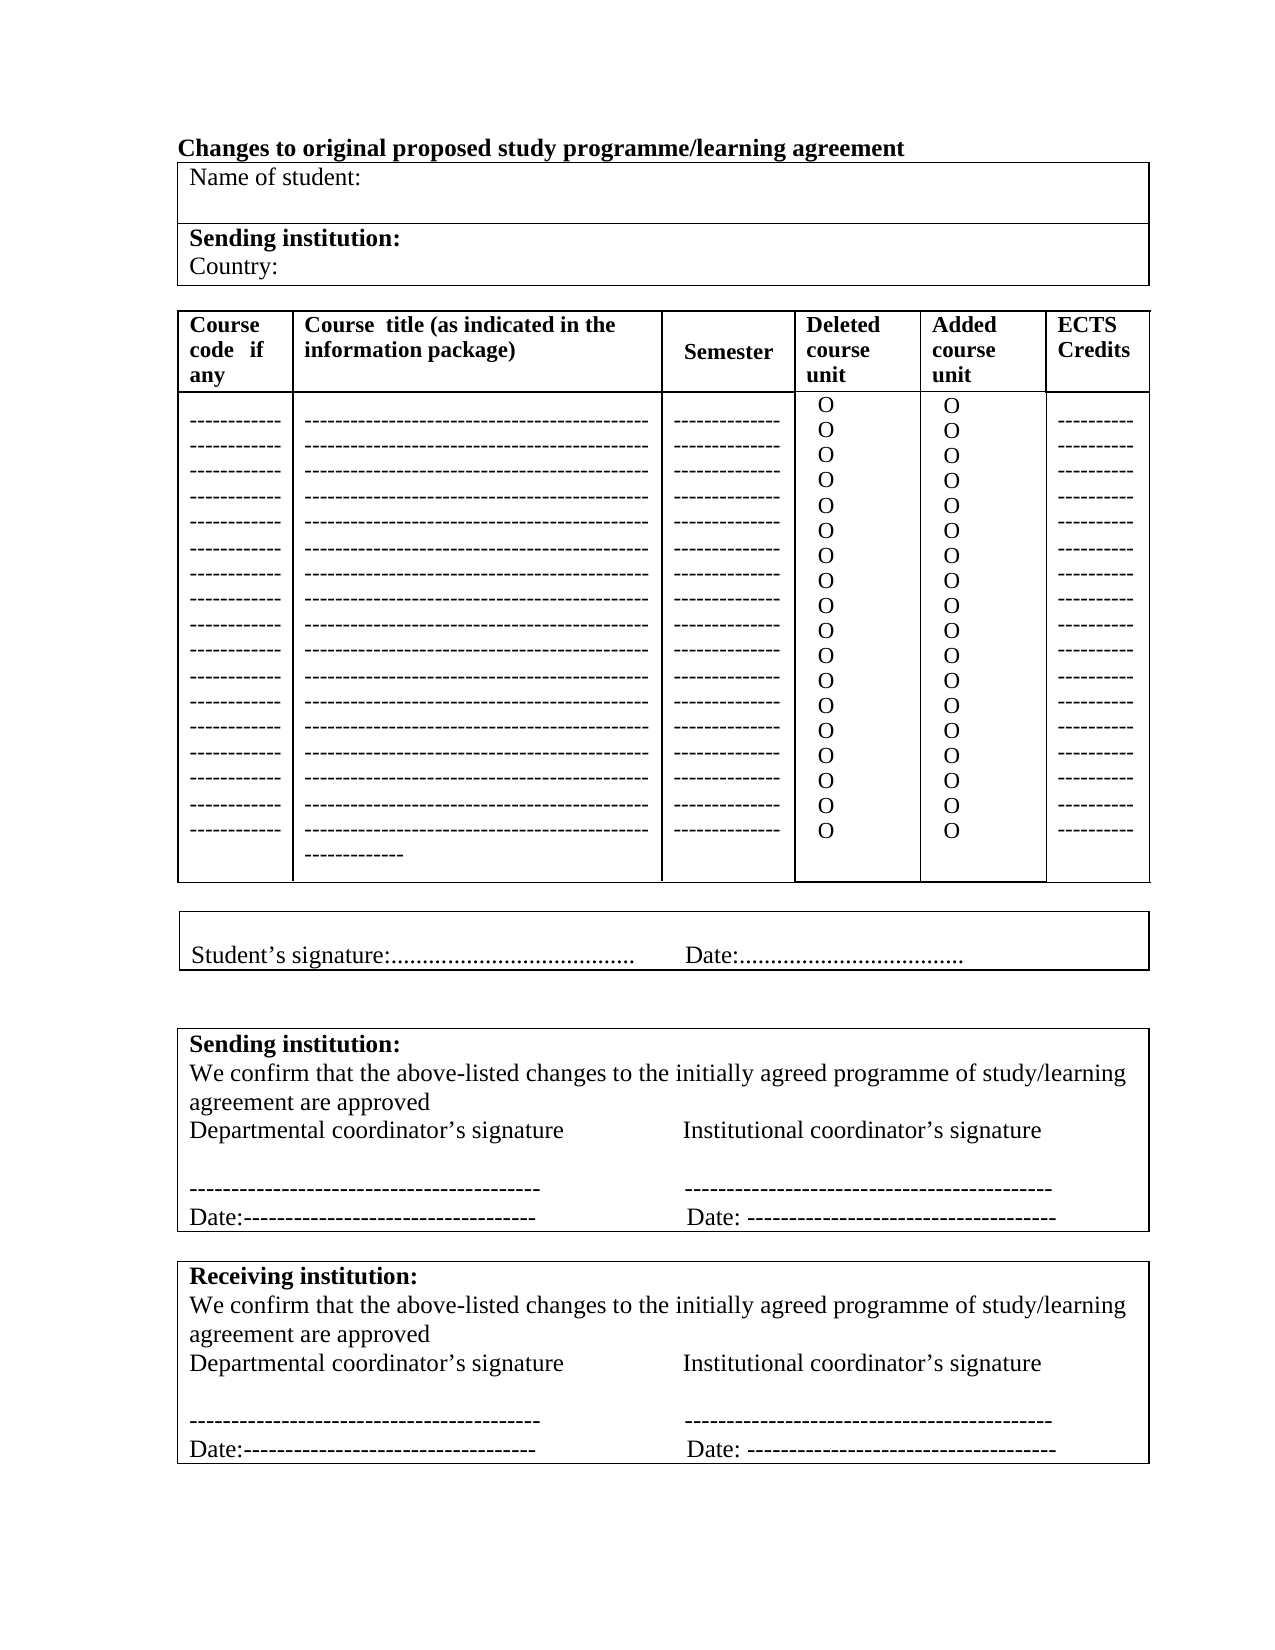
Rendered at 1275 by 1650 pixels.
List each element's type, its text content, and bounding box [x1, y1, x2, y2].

table_header Course title (as indicated in the information package) [294, 312, 661, 391]
text ------------------------------------------ -------------------------------------------- Date:----------------------------------- Date: ------------------------------------- [189, 1405, 1057, 1463]
text We confirm that the above-listed changes to the initially agreed programme of study/learning agreement are approved [189, 1058, 1126, 1116]
table_cell --------------------------------------------- --------------------------------------------- --------------------------------------------- --------------------------------------------- --------------------------------------------- --------------------------------------------- --------------------------------------------- --------------------------------------------- --------------------------------------------- --------------------------------------------- --------------------------------------------- --------------------------------------------- --------------------------------------------- --------------------------------------------- --------------------------------------------- --------------------------------------------- --------------------------------------------- ------------- [294, 393, 661, 881]
text Departmental coordinator’s signature Institutional coordinator’s signature [189, 1116, 1160, 1144]
text Student’s signature:....................................... Date:.................................... [191, 941, 1160, 968]
table_cell O O O O O O O O O O O O O O O O O O [796, 392, 920, 881]
text Name of student: [189, 163, 1160, 190]
text Sending institution: [189, 223, 1160, 252]
text Changes to original proposed study programme/learning agreement [177, 133, 1160, 162]
table_header Semester [663, 312, 794, 391]
text Departmental coordinator’s signature Institutional coordinator’s signature [189, 1348, 1160, 1376]
table_cell O O O O O O O O O O O O O O O O O O [921, 392, 1046, 881]
text Sending institution: [189, 1029, 1160, 1058]
text We confirm that the above-listed changes to the initially agreed programme of study/learning agreement are approved [189, 1290, 1126, 1348]
table_cell ------------ ------------ ------------ ------------ ------------ ------------ ------------ ------------ ------------ ------------ ------------ ------------ ------------ ------------ ------------ ------------ ------------ [179, 393, 292, 881]
text Receiving institution: [189, 1261, 1160, 1290]
table_header Added course unit [921, 312, 1045, 391]
table_cell -------------- -------------- -------------- -------------- -------------- -------------- -------------- -------------- -------------- -------------- -------------- -------------- -------------- -------------- -------------- -------------- -------------- [663, 393, 794, 881]
table_header Deleted course unit [796, 312, 920, 391]
text ------------------------------------------ -------------------------------------------- Date:----------------------------------- Date: ------------------------------------- [189, 1173, 1057, 1231]
table_header Course code if any [179, 312, 292, 391]
table_header ECTS Credits [1047, 312, 1149, 391]
table_cell ---------- ---------- ---------- ---------- ---------- ---------- ---------- ---------- ---------- ---------- ---------- ---------- ---------- ---------- ---------- ---------- ---------- [1047, 393, 1149, 881]
text Country: [189, 252, 1160, 279]
